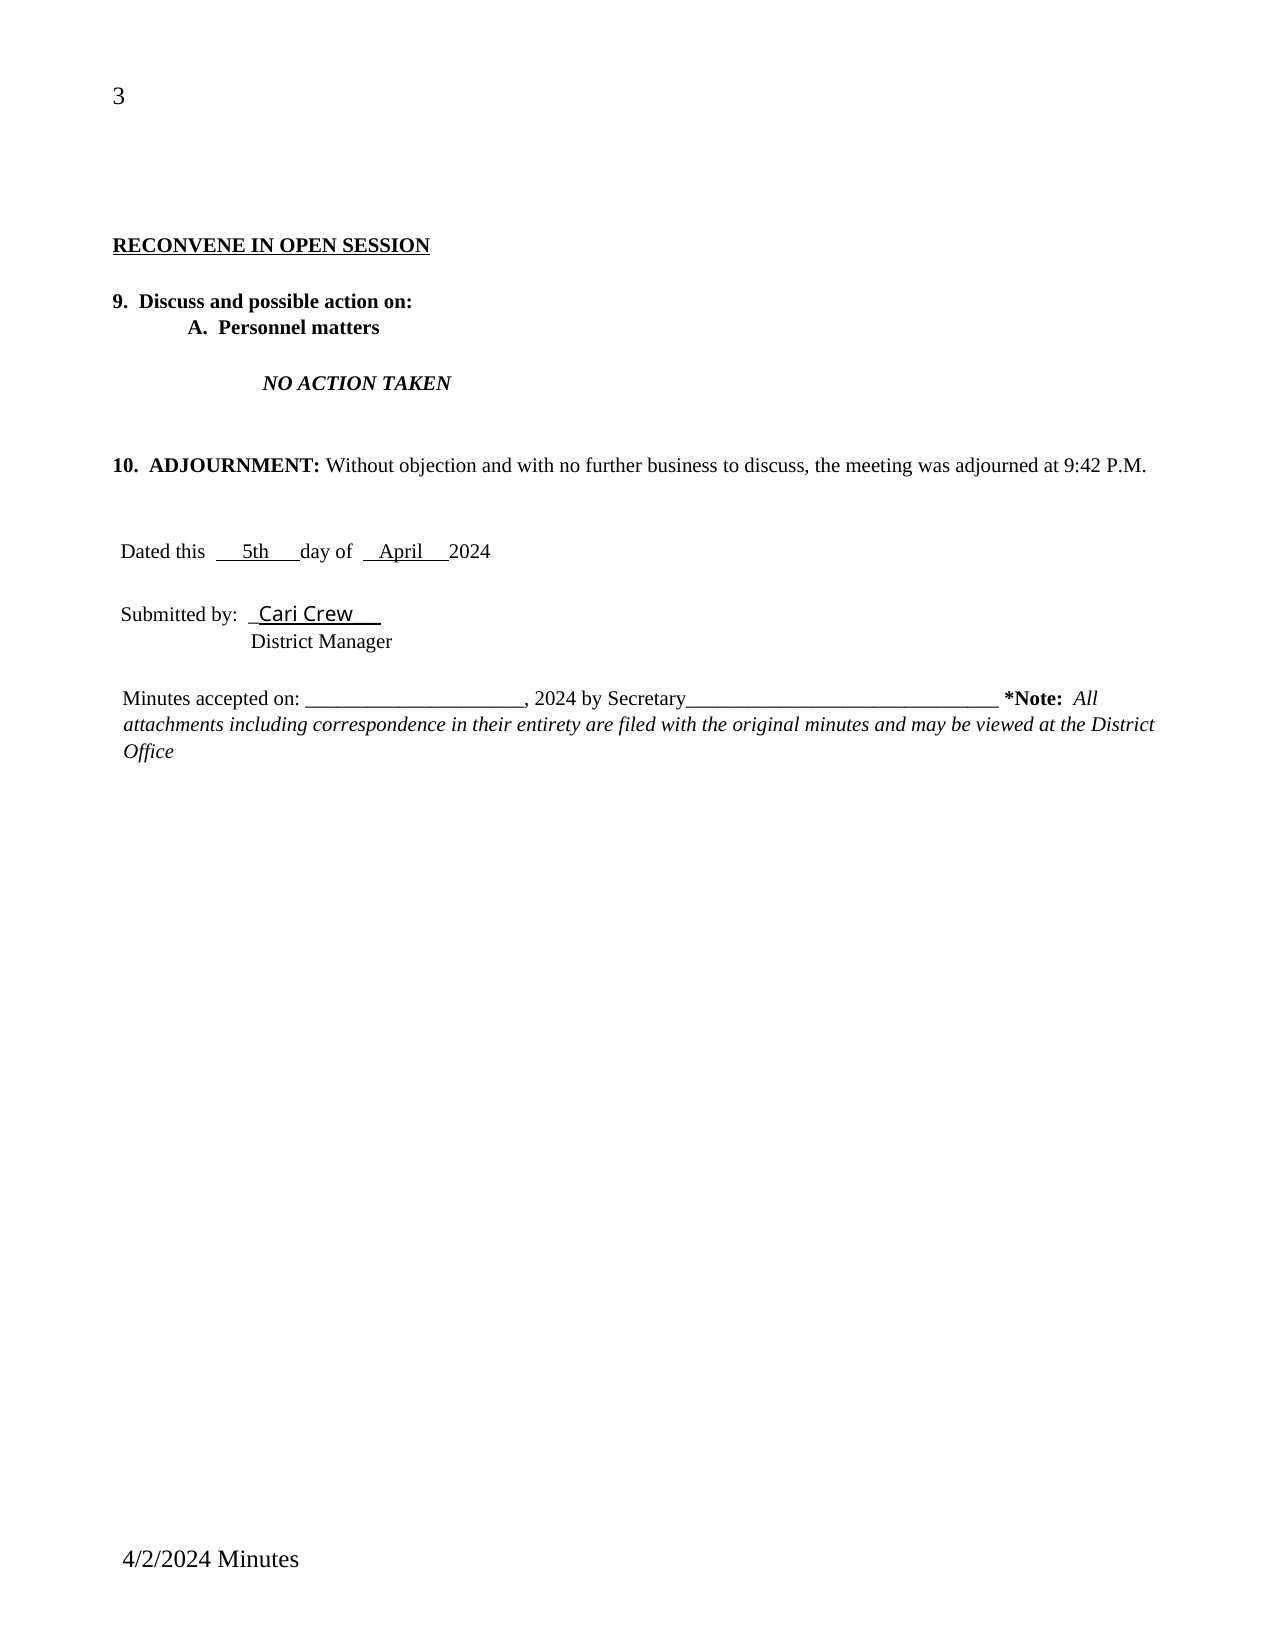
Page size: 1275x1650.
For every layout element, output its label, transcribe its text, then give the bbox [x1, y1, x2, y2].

text District Manager [120, 629, 1162, 653]
text Submitted by: _Cari Crew___ [120, 599, 1162, 628]
text Minutes accepted on: _____________________, 2024 by Secretary______________________________ *Note: All attachments including correspondence in their entirety are filed with the original minutes and may be viewed at the District Office [122, 685, 1162, 763]
text Dated this 5th day of April 2024 [120, 539, 1162, 563]
text RECONVENE IN OPEN SESSION [112, 233, 1162, 257]
text A. Personnel matters [112, 315, 1162, 339]
text NO ACTION TAKEN [187, 371, 1162, 395]
text 10. ADJOURNMENT: Without objection and with no further business to discuss, the meeting was adjourned at 9:42 P.M. [112, 453, 1162, 477]
text 9. Discuss and possible action on: [112, 289, 1162, 313]
